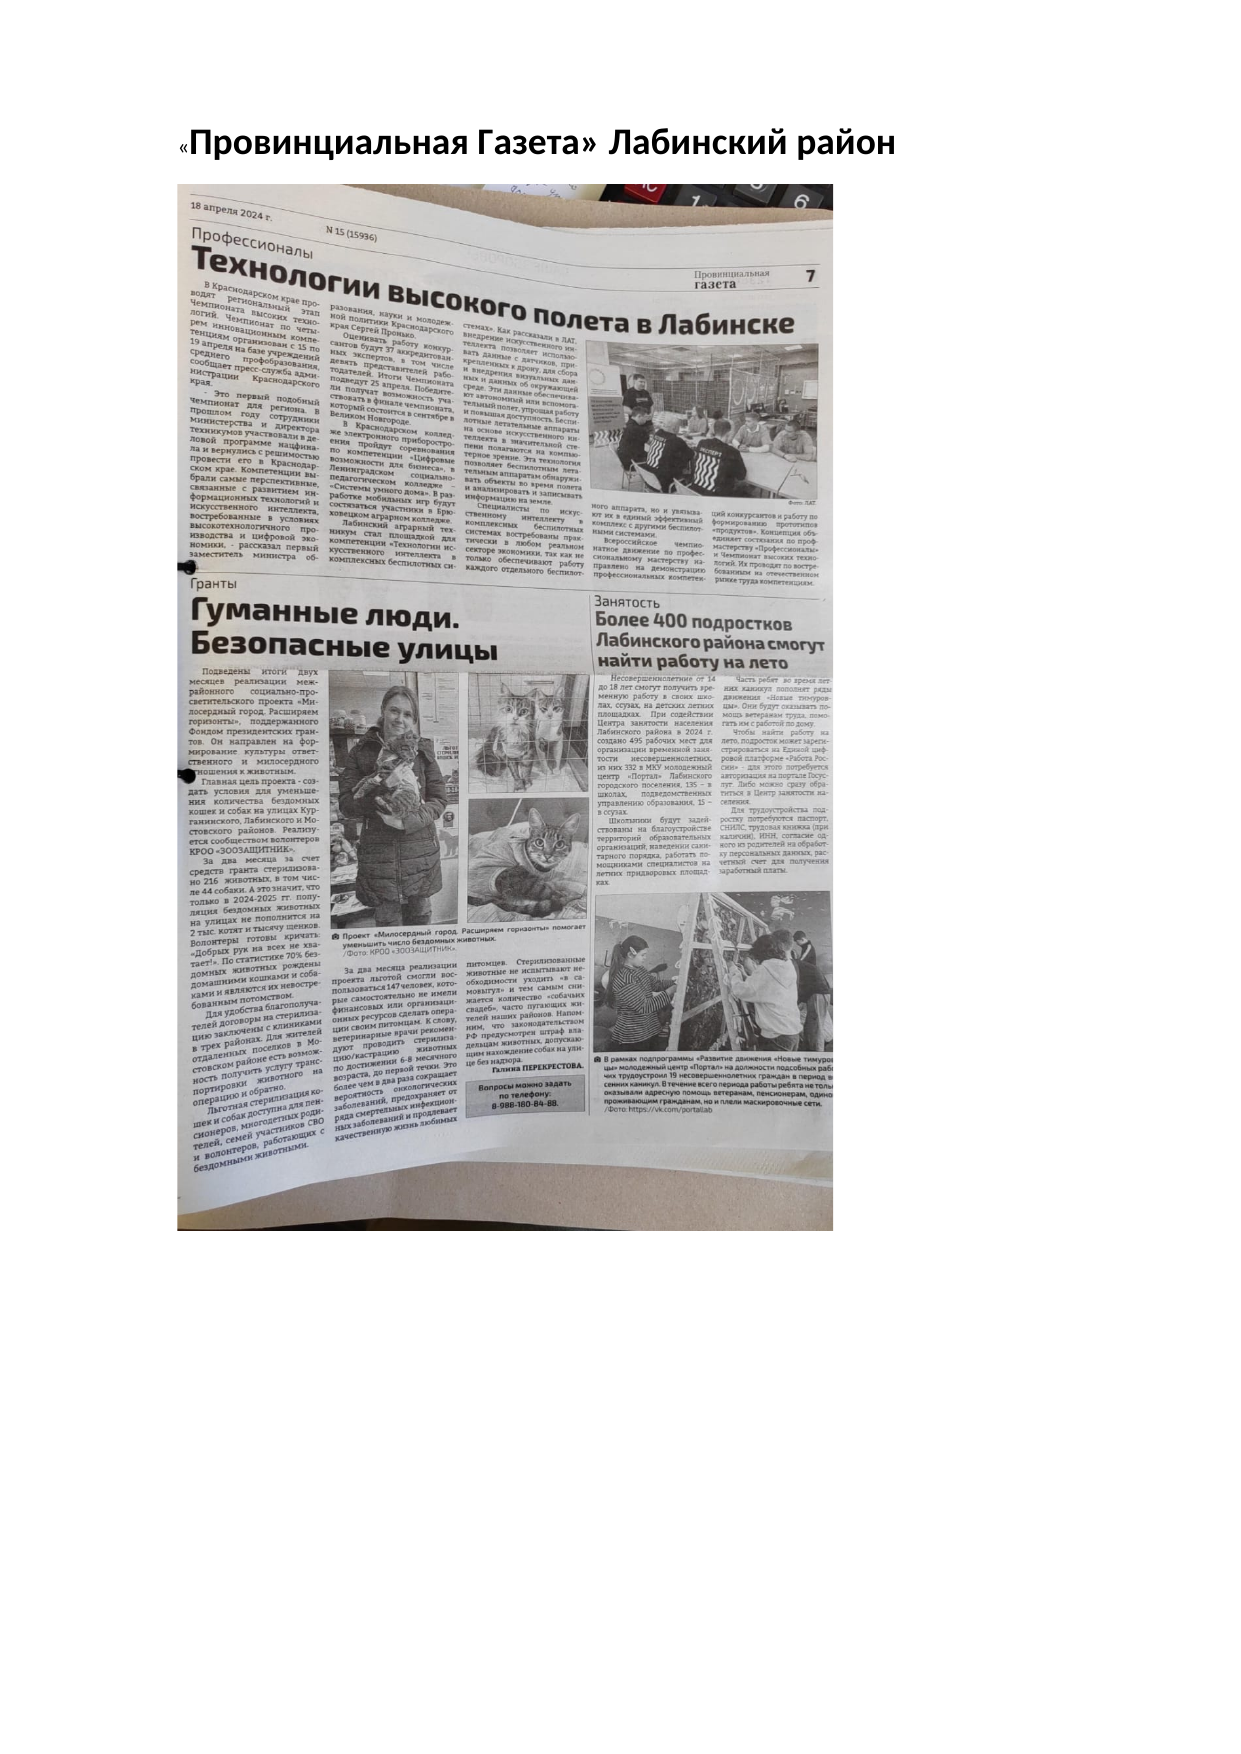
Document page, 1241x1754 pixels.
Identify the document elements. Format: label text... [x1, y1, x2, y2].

picture [177, 184, 834, 1231]
text «Провинциальная Газета» Лабинский район [177, 118, 1152, 164]
